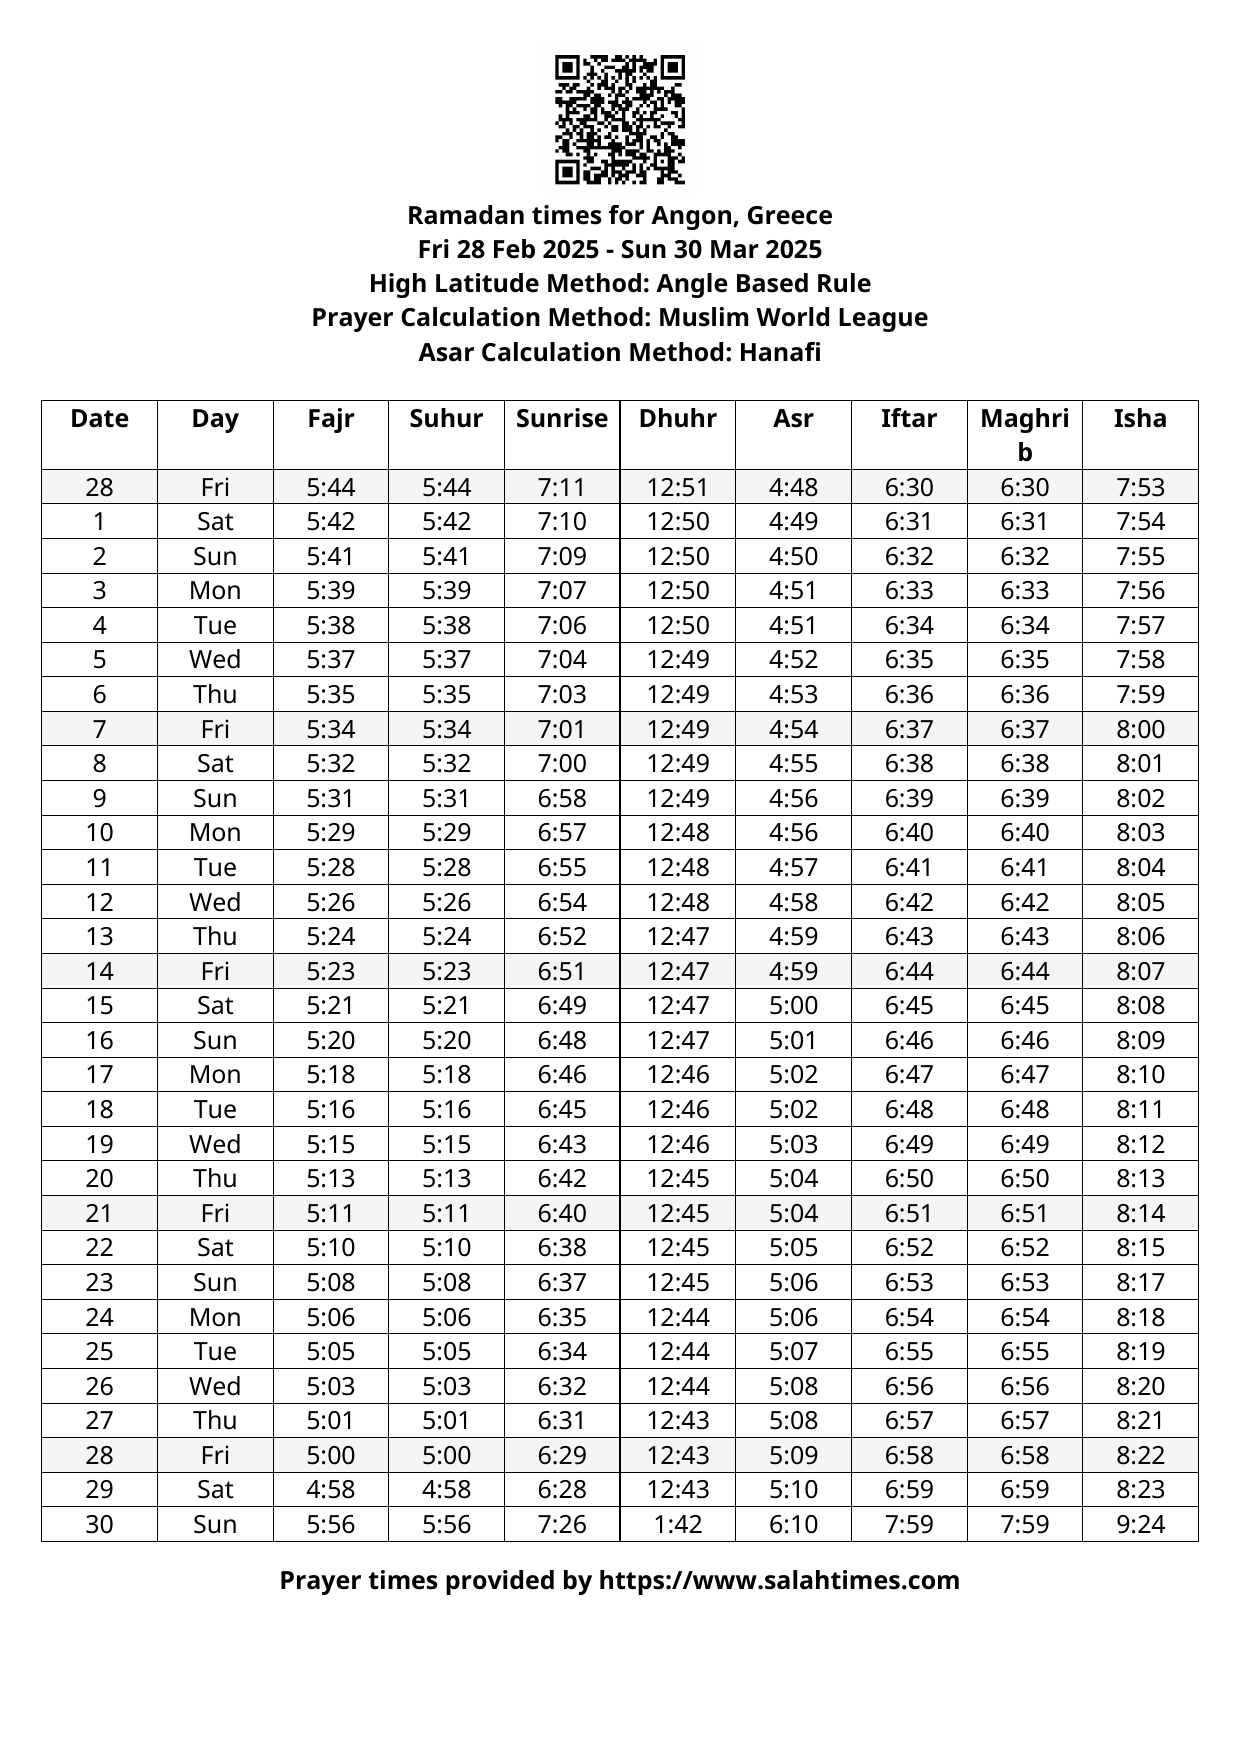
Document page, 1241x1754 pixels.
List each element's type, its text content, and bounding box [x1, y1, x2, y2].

table_cell 6:51 [968, 1196, 1082, 1229]
table_cell 4:57 [736, 850, 851, 884]
table_cell 5:08 [736, 1369, 851, 1402]
text Fri 28 Feb 2025 - Sun 30 Mar 2025 [42, 232, 1198, 266]
table_cell Wed [158, 1127, 273, 1160]
table_cell Mon [158, 574, 273, 607]
table_cell 5:00 [736, 989, 851, 1022]
table_cell 5:02 [736, 1092, 851, 1126]
table_cell Fri [158, 470, 273, 503]
table_cell 8:22 [1083, 1438, 1198, 1472]
table_cell 5:26 [389, 885, 504, 918]
table_cell 7:11 [505, 470, 619, 503]
table_cell 6:35 [968, 643, 1082, 676]
table_cell 5:03 [274, 1369, 388, 1402]
table_cell 9:24 [1083, 1507, 1198, 1541]
table_cell 5:00 [274, 1438, 388, 1472]
table_cell 7:09 [505, 539, 619, 572]
table_cell 4:50 [736, 539, 851, 572]
table_cell Thu [158, 1404, 273, 1437]
table_cell 5:32 [389, 746, 504, 780]
table_cell 12:48 [621, 850, 735, 884]
table_cell 6:52 [968, 1231, 1082, 1264]
table_cell 6:10 [736, 1507, 851, 1541]
table_cell 6:30 [852, 470, 967, 503]
table_cell 6:49 [968, 1127, 1082, 1160]
table_cell 6:54 [505, 885, 619, 918]
table_cell 6:47 [852, 1058, 967, 1091]
table_cell 7:59 [1083, 677, 1198, 711]
table_cell 7:03 [505, 677, 619, 711]
table_cell 7:04 [505, 643, 619, 676]
table_cell 6:51 [505, 954, 619, 987]
table_cell 6:55 [505, 850, 619, 884]
table_cell 5:35 [274, 677, 388, 711]
table_cell 5:06 [736, 1265, 851, 1299]
table_header Dhuhr [621, 401, 735, 469]
picture [542, 41, 699, 198]
table_cell 8:21 [1083, 1404, 1198, 1437]
table_cell 5:31 [389, 781, 504, 814]
table_cell 6:33 [852, 574, 967, 607]
table_cell 8:19 [1083, 1334, 1198, 1368]
table_cell 6:36 [968, 677, 1082, 711]
table_cell 5:01 [736, 1023, 851, 1057]
table_header Day [158, 401, 273, 469]
table_header Iftar [852, 401, 967, 469]
table_cell Fri [158, 1196, 273, 1229]
table_cell Sun [158, 1507, 273, 1541]
table_cell Sun [158, 539, 273, 572]
table_cell 7:56 [1083, 574, 1198, 607]
table_cell Wed [158, 1369, 273, 1402]
table_cell 12:45 [621, 1161, 735, 1195]
table_cell 12:50 [621, 608, 735, 642]
table_cell 5:38 [274, 608, 388, 642]
table_header Asr [736, 401, 851, 469]
table_cell 12:45 [621, 1196, 735, 1229]
table_cell 22 [42, 1231, 157, 1264]
table_cell 4:55 [736, 746, 851, 780]
table_cell 23 [42, 1265, 157, 1299]
table_cell 8:02 [1083, 781, 1198, 814]
table_cell 5:06 [274, 1300, 388, 1333]
table_cell 12:43 [621, 1473, 735, 1506]
table_cell 5:07 [736, 1334, 851, 1368]
table_cell 5:01 [389, 1404, 504, 1437]
table_cell 12:46 [621, 1092, 735, 1126]
table_cell 5:16 [274, 1092, 388, 1126]
table_cell 5:03 [736, 1127, 851, 1160]
table_cell 6:55 [968, 1334, 1082, 1368]
table_cell 13 [42, 919, 157, 953]
table_cell 5:11 [274, 1196, 388, 1229]
table_cell Sun [158, 1023, 273, 1057]
table_cell 6:28 [505, 1473, 619, 1506]
table_cell 8:20 [1083, 1369, 1198, 1402]
table_cell 6:31 [505, 1404, 619, 1437]
table_cell 1:42 [621, 1507, 735, 1541]
table_cell 8:03 [1083, 816, 1198, 849]
table_header Suhur [389, 401, 504, 469]
table_cell 5:11 [389, 1196, 504, 1229]
table_cell 28 [42, 1438, 157, 1472]
table_cell 6 [42, 677, 157, 711]
table_cell 5:13 [389, 1161, 504, 1195]
table_cell 5:08 [274, 1265, 388, 1299]
table_cell Thu [158, 919, 273, 953]
table_cell 8:18 [1083, 1300, 1198, 1333]
table_cell 6:57 [505, 816, 619, 849]
table_cell 4:51 [736, 574, 851, 607]
table_cell 3 [42, 574, 157, 607]
table_cell 12:50 [621, 574, 735, 607]
table_cell 4:52 [736, 643, 851, 676]
table_cell 6:44 [852, 954, 967, 987]
table_cell 7:54 [1083, 504, 1198, 538]
table_cell 6:40 [852, 816, 967, 849]
table_cell 12:49 [621, 677, 735, 711]
table_cell 10 [42, 816, 157, 849]
table_cell 18 [42, 1092, 157, 1126]
table_cell 12:46 [621, 1058, 735, 1091]
table_cell Tue [158, 1092, 273, 1126]
table_cell Sat [158, 989, 273, 1022]
table_cell 5:02 [736, 1058, 851, 1091]
table_cell 12:51 [621, 470, 735, 503]
table_cell 14 [42, 954, 157, 987]
table_cell Fri [158, 954, 273, 987]
table_cell 6:41 [852, 850, 967, 884]
table_cell 7:06 [505, 608, 619, 642]
table_cell 5:16 [389, 1092, 504, 1126]
table_cell Wed [158, 643, 273, 676]
table_cell 5:00 [389, 1438, 504, 1472]
table_cell 5:35 [389, 677, 504, 711]
table_cell 8:14 [1083, 1196, 1198, 1229]
table_cell 5:21 [389, 989, 504, 1022]
table_cell Thu [158, 1161, 273, 1195]
table_cell 6:57 [852, 1404, 967, 1437]
table_cell 7:26 [505, 1507, 619, 1541]
table_cell 19 [42, 1127, 157, 1160]
table_cell 6:50 [852, 1161, 967, 1195]
table_cell 6:58 [968, 1438, 1082, 1472]
table_cell 29 [42, 1473, 157, 1506]
table_cell 12:47 [621, 1023, 735, 1057]
table_cell 5:42 [389, 504, 504, 538]
table_cell 8:01 [1083, 746, 1198, 780]
table_header Fajr [274, 401, 388, 469]
table_cell 25 [42, 1334, 157, 1368]
table_cell 27 [42, 1404, 157, 1437]
table_cell 6:43 [505, 1127, 619, 1160]
table_cell 7:58 [1083, 643, 1198, 676]
table_cell 5:28 [389, 850, 504, 884]
table_cell 12:44 [621, 1300, 735, 1333]
table_cell 6:46 [505, 1058, 619, 1091]
table_cell Fri [158, 1438, 273, 1472]
table_cell Tue [158, 850, 273, 884]
table_cell 11 [42, 850, 157, 884]
table_cell 5:13 [274, 1161, 388, 1195]
table_cell 5:29 [274, 816, 388, 849]
table_cell 21 [42, 1196, 157, 1229]
table_cell 4:53 [736, 677, 851, 711]
table_cell 4:59 [736, 954, 851, 987]
table_cell 6:42 [852, 885, 967, 918]
table_cell 5:03 [389, 1369, 504, 1402]
table_cell 6:29 [505, 1438, 619, 1472]
table_cell Wed [158, 885, 273, 918]
table_cell 6:53 [852, 1265, 967, 1299]
table_cell 12:44 [621, 1369, 735, 1402]
table_cell 5:21 [274, 989, 388, 1022]
table_cell 12:47 [621, 954, 735, 987]
table_header Date [42, 401, 157, 469]
table_cell Mon [158, 816, 273, 849]
table_cell 6:53 [968, 1265, 1082, 1299]
table_cell 5:04 [736, 1161, 851, 1195]
table_cell 4:59 [736, 919, 851, 953]
table_cell 6:52 [852, 1231, 967, 1264]
table_cell 5:08 [389, 1265, 504, 1299]
table_cell 12:50 [621, 504, 735, 538]
table_cell 5:20 [389, 1023, 504, 1057]
text Ramadan times for Angon, Greece [42, 198, 1198, 232]
table_cell 5:10 [389, 1231, 504, 1264]
table_cell 26 [42, 1369, 157, 1402]
table_cell 4:54 [736, 712, 851, 745]
table_cell 5:37 [274, 643, 388, 676]
table_cell 8:07 [1083, 954, 1198, 987]
table_cell 5:39 [274, 574, 388, 607]
table_cell 30 [42, 1507, 157, 1541]
table_cell 5:15 [389, 1127, 504, 1160]
table_cell Sat [158, 1231, 273, 1264]
table_cell 5:39 [389, 574, 504, 607]
table_cell 6:33 [968, 574, 1082, 607]
table_cell 17 [42, 1058, 157, 1091]
table_cell 8:04 [1083, 850, 1198, 884]
table_cell 12:47 [621, 919, 735, 953]
table_cell 6:32 [852, 539, 967, 572]
table_cell Thu [158, 677, 273, 711]
table_cell 5:05 [389, 1334, 504, 1368]
table_cell 6:50 [968, 1161, 1082, 1195]
table_cell 28 [42, 470, 157, 503]
table_cell 6:47 [968, 1058, 1082, 1091]
table_cell Tue [158, 608, 273, 642]
table_cell 8:05 [1083, 885, 1198, 918]
table_cell 6:40 [968, 816, 1082, 849]
table_cell 5:37 [389, 643, 504, 676]
table_cell 6:37 [505, 1265, 619, 1299]
table_cell 6:43 [852, 919, 967, 953]
table_cell 7 [42, 712, 157, 745]
table_cell 6:42 [968, 885, 1082, 918]
table_cell 6:54 [852, 1300, 967, 1333]
table_cell Sat [158, 504, 273, 538]
table_cell 8:09 [1083, 1023, 1198, 1057]
table_cell 6:41 [968, 850, 1082, 884]
table_cell 5:24 [389, 919, 504, 953]
table_cell 6:37 [852, 712, 967, 745]
table_cell 5 [42, 643, 157, 676]
text Asar Calculation Method: Hanafi [42, 334, 1198, 368]
table_cell 6:52 [505, 919, 619, 953]
table_cell 6:48 [968, 1092, 1082, 1126]
table_cell 4:49 [736, 504, 851, 538]
table_cell 6:34 [505, 1334, 619, 1368]
table_cell 9 [42, 781, 157, 814]
table_cell 6:31 [852, 504, 967, 538]
table_cell 8:11 [1083, 1092, 1198, 1126]
text Prayer times provided by https://www.salahtimes.com [42, 1563, 1198, 1597]
table_cell 6:38 [968, 746, 1082, 780]
table_cell 5:41 [274, 539, 388, 572]
table_cell 6:58 [505, 781, 619, 814]
table_cell 8 [42, 746, 157, 780]
table_cell 6:32 [968, 539, 1082, 572]
table_cell 6:38 [852, 746, 967, 780]
table_cell 4:56 [736, 781, 851, 814]
table_cell 2 [42, 539, 157, 572]
table_cell 5:06 [389, 1300, 504, 1333]
table_cell 5:32 [274, 746, 388, 780]
table_cell Sat [158, 746, 273, 780]
table_cell 12:49 [621, 781, 735, 814]
table_cell 6:44 [968, 954, 1082, 987]
table_cell 5:31 [274, 781, 388, 814]
table_cell 6:49 [505, 989, 619, 1022]
table_cell 6:39 [852, 781, 967, 814]
table_cell 5:18 [274, 1058, 388, 1091]
table_cell 6:57 [968, 1404, 1082, 1437]
table_cell 12:47 [621, 989, 735, 1022]
table_cell 6:31 [968, 504, 1082, 538]
table_cell 4:58 [389, 1473, 504, 1506]
table_cell 16 [42, 1023, 157, 1057]
table_cell 6:48 [852, 1092, 967, 1126]
table_cell 6:46 [852, 1023, 967, 1057]
table_cell 8:00 [1083, 712, 1198, 745]
table_cell Sun [158, 1265, 273, 1299]
table_cell 7:55 [1083, 539, 1198, 572]
table_cell 5:24 [274, 919, 388, 953]
table_cell 5:10 [274, 1231, 388, 1264]
table_cell Tue [158, 1334, 273, 1368]
table_cell Mon [158, 1300, 273, 1333]
table_cell 6:35 [505, 1300, 619, 1333]
table_cell 5:09 [736, 1438, 851, 1472]
table_cell 7:01 [505, 712, 619, 745]
table_cell 6:39 [968, 781, 1082, 814]
table_cell 5:56 [274, 1507, 388, 1541]
table_cell 12:45 [621, 1265, 735, 1299]
table_cell 4:48 [736, 470, 851, 503]
table_cell 4 [42, 608, 157, 642]
table_header Isha [1083, 401, 1198, 469]
table_cell 7:59 [968, 1507, 1082, 1541]
table_cell 7:57 [1083, 608, 1198, 642]
table_cell 5:05 [736, 1231, 851, 1264]
table_cell 6:35 [852, 643, 967, 676]
table_cell 5:34 [389, 712, 504, 745]
table_cell 6:54 [968, 1300, 1082, 1333]
table_cell 8:06 [1083, 919, 1198, 953]
table_cell 5:42 [274, 504, 388, 538]
table_cell 6:38 [505, 1231, 619, 1264]
table_cell 8:12 [1083, 1127, 1198, 1160]
table_cell Sat [158, 1473, 273, 1506]
table_cell 12:43 [621, 1404, 735, 1437]
table_cell 5:23 [274, 954, 388, 987]
table_cell 5:18 [389, 1058, 504, 1091]
table_cell 5:29 [389, 816, 504, 849]
table_cell 5:10 [736, 1473, 851, 1506]
table_cell 8:23 [1083, 1473, 1198, 1506]
table_cell 12:45 [621, 1231, 735, 1264]
text Prayer Calculation Method: Muslim World League [42, 300, 1198, 334]
table_cell 6:37 [968, 712, 1082, 745]
table_cell 6:48 [505, 1023, 619, 1057]
table_cell 5:04 [736, 1196, 851, 1229]
table_cell 12:44 [621, 1334, 735, 1368]
table_cell 5:23 [389, 954, 504, 987]
table_cell Fri [158, 712, 273, 745]
table_header Maghrib [968, 401, 1082, 469]
table_cell 15 [42, 989, 157, 1022]
table_cell 5:44 [389, 470, 504, 503]
table_cell 12:46 [621, 1127, 735, 1160]
text High Latitude Method: Angle Based Rule [42, 266, 1198, 300]
table_cell 8:17 [1083, 1265, 1198, 1299]
table_cell 7:53 [1083, 470, 1198, 503]
table_cell 5:20 [274, 1023, 388, 1057]
table_cell 7:07 [505, 574, 619, 607]
table_cell 6:36 [852, 677, 967, 711]
table_cell 12:48 [621, 885, 735, 918]
table_cell 12:43 [621, 1438, 735, 1472]
table_cell 4:58 [274, 1473, 388, 1506]
table_cell 6:56 [968, 1369, 1082, 1402]
table_cell 1 [42, 504, 157, 538]
table_cell 6:49 [852, 1127, 967, 1160]
table_cell 5:56 [389, 1507, 504, 1541]
table_cell 8:15 [1083, 1231, 1198, 1264]
table_cell 6:46 [968, 1023, 1082, 1057]
table_cell 5:15 [274, 1127, 388, 1160]
table_cell 4:58 [736, 885, 851, 918]
table_cell 6:45 [852, 989, 967, 1022]
table_cell 6:30 [968, 470, 1082, 503]
table_cell 6:43 [968, 919, 1082, 953]
table_cell 6:45 [968, 989, 1082, 1022]
table_cell 6:40 [505, 1196, 619, 1229]
table_cell 20 [42, 1161, 157, 1195]
table_cell 7:10 [505, 504, 619, 538]
table_cell 6:34 [852, 608, 967, 642]
table_cell 5:44 [274, 470, 388, 503]
table_cell 12:50 [621, 539, 735, 572]
table_cell 5:08 [736, 1404, 851, 1437]
table_cell 4:51 [736, 608, 851, 642]
table_cell 7:59 [852, 1507, 967, 1541]
table_cell 5:05 [274, 1334, 388, 1368]
table_cell 7:00 [505, 746, 619, 780]
table_cell 6:42 [505, 1161, 619, 1195]
table_cell 12:48 [621, 816, 735, 849]
table_cell Sun [158, 781, 273, 814]
table_cell 6:56 [852, 1369, 967, 1402]
table_cell 5:01 [274, 1404, 388, 1437]
table_cell Mon [158, 1058, 273, 1091]
table_cell 6:32 [505, 1369, 619, 1402]
table_cell 12:49 [621, 643, 735, 676]
table_cell 6:59 [968, 1473, 1082, 1506]
table_cell 5:38 [389, 608, 504, 642]
table_cell 12 [42, 885, 157, 918]
table_cell 5:28 [274, 850, 388, 884]
table_cell 12:49 [621, 712, 735, 745]
table_cell 4:56 [736, 816, 851, 849]
table_cell 24 [42, 1300, 157, 1333]
table_cell 6:55 [852, 1334, 967, 1368]
table_cell 5:34 [274, 712, 388, 745]
table_cell 5:06 [736, 1300, 851, 1333]
table_cell 6:34 [968, 608, 1082, 642]
table_cell 8:10 [1083, 1058, 1198, 1091]
table_cell 6:45 [505, 1092, 619, 1126]
table_cell 12:49 [621, 746, 735, 780]
table_cell 5:41 [389, 539, 504, 572]
table_cell 5:26 [274, 885, 388, 918]
table_header Sunrise [505, 401, 619, 469]
table_cell 8:13 [1083, 1161, 1198, 1195]
table_cell 6:58 [852, 1438, 967, 1472]
table_cell 8:08 [1083, 989, 1198, 1022]
table_cell 6:59 [852, 1473, 967, 1506]
table_cell 6:51 [852, 1196, 967, 1229]
